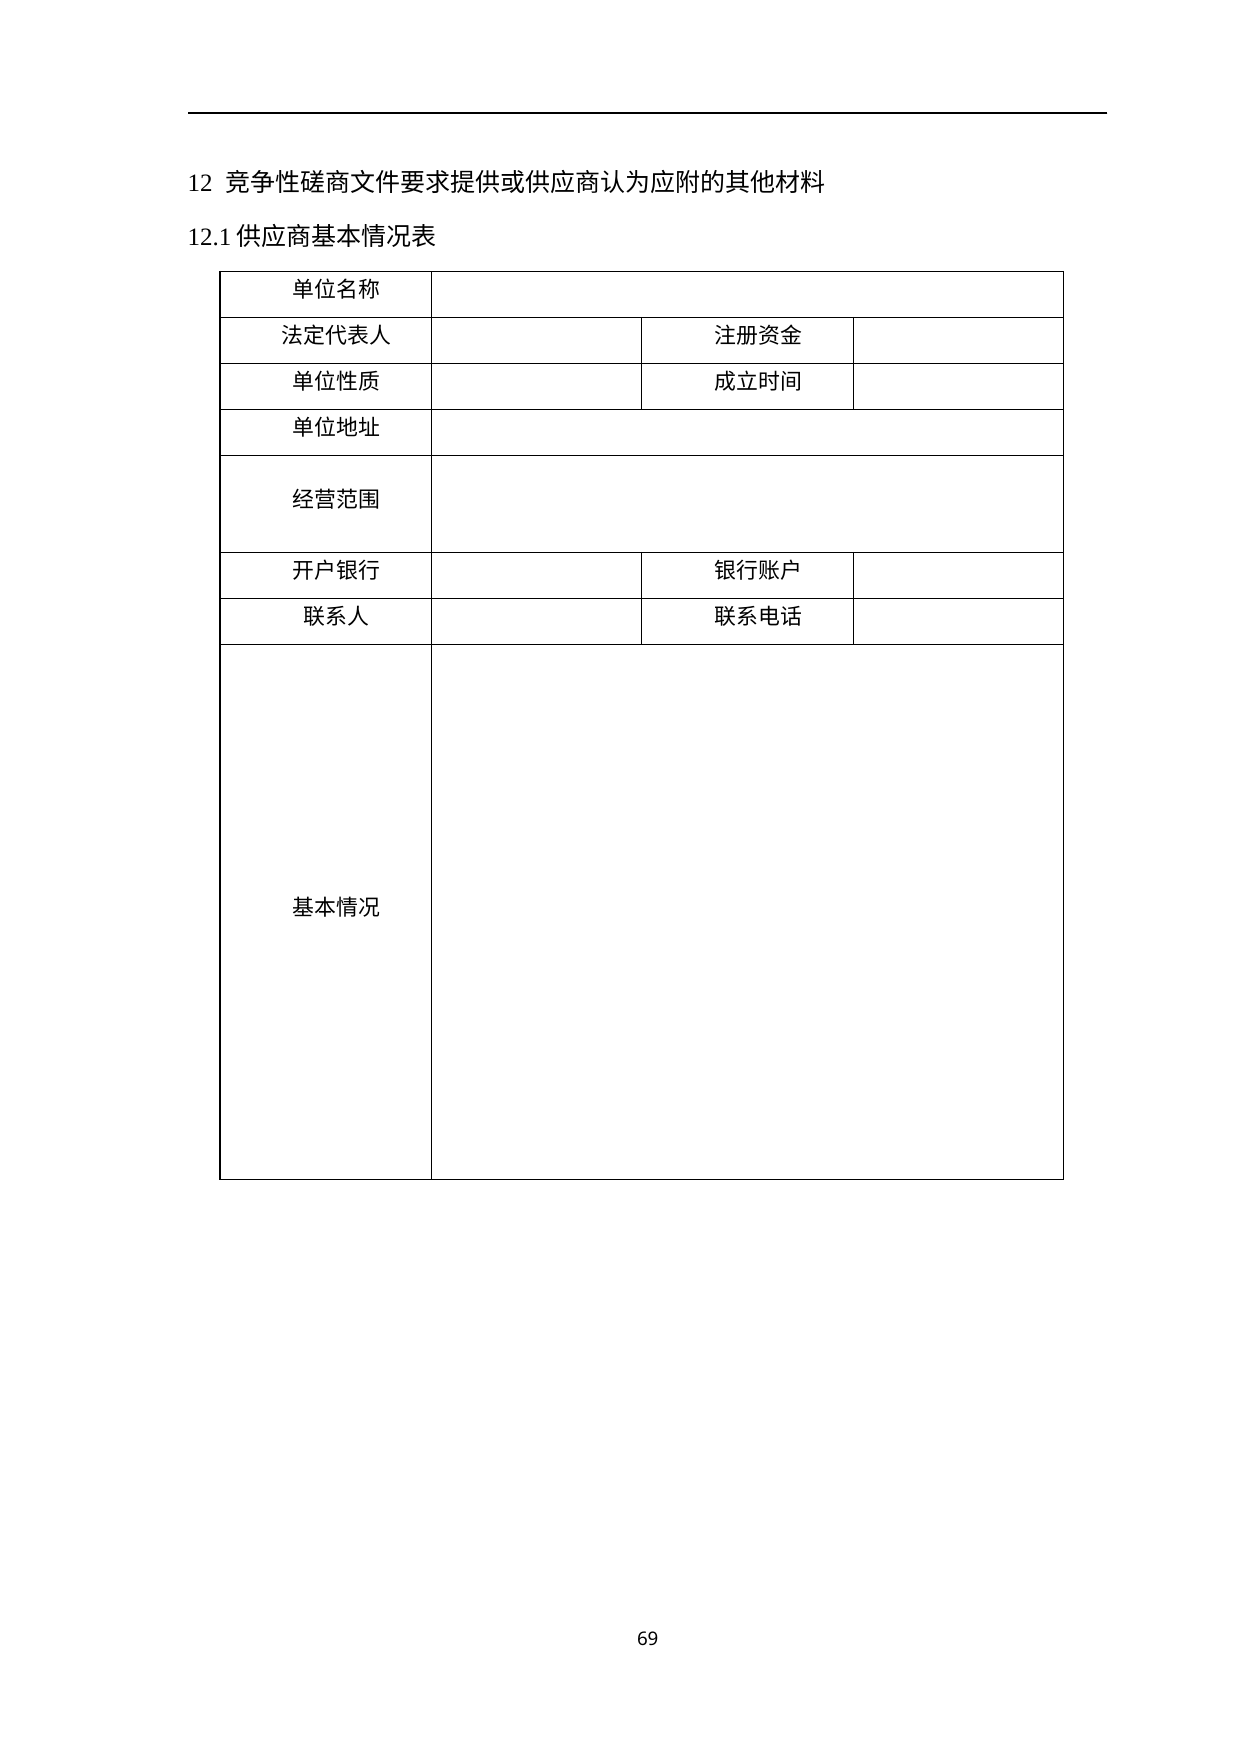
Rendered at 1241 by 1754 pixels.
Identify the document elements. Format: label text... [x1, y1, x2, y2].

table_cell 开户银行 [221, 553, 431, 598]
table_cell 成立时间 [642, 364, 853, 409]
table_cell 法定代表人 [221, 318, 431, 363]
table_cell 联系人 [221, 599, 431, 644]
table_header 单位名称 [221, 272, 431, 317]
table_cell 经营范围 [221, 456, 431, 552]
table_cell [854, 318, 1063, 363]
table_cell [432, 599, 641, 644]
table_cell [432, 456, 1063, 552]
table_cell [854, 553, 1063, 598]
table_cell 注册资金 [642, 318, 853, 363]
text 12 竞争性磋商文件要求提供或供应商认为应附的其他材料 [187, 162, 1107, 198]
table_cell [432, 364, 641, 409]
table_cell 单位地址 [221, 410, 431, 455]
table_cell [432, 645, 1063, 1179]
table_cell [854, 599, 1063, 644]
table_cell [432, 553, 641, 598]
table_cell 单位性质 [221, 364, 431, 409]
text 12.1供应商基本情况表 [187, 216, 1107, 253]
table_cell [854, 364, 1063, 409]
table_cell 银行账户 [642, 553, 853, 598]
table_header [432, 272, 1063, 317]
table_cell [432, 318, 641, 363]
table_cell 联系电话 [642, 599, 853, 644]
table_cell [432, 410, 1063, 455]
table_cell 基本情况 [221, 645, 431, 1179]
